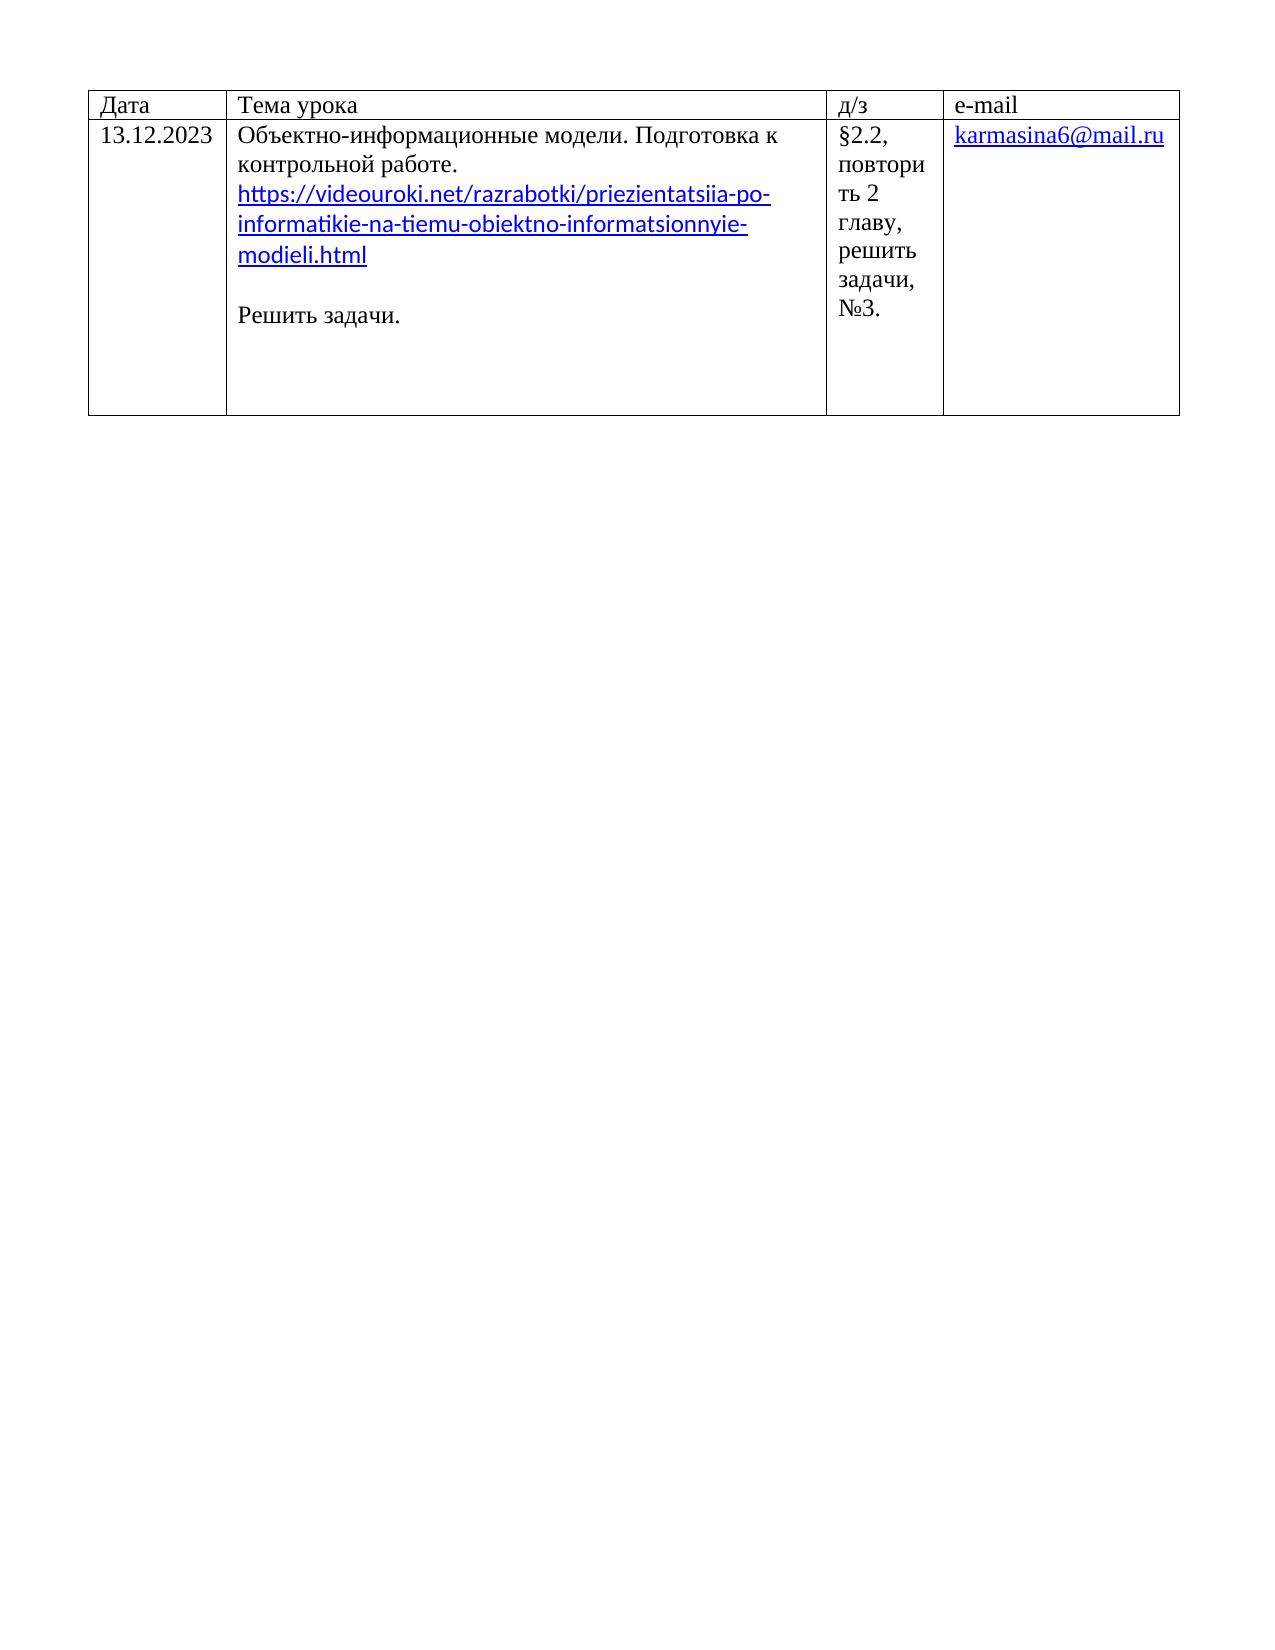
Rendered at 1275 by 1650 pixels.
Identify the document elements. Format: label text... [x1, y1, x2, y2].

table_header Дата [89, 91, 226, 119]
table_header д/з [827, 91, 943, 119]
table_header e-mail [944, 91, 1179, 119]
table_cell Объектно-информационные модели. Подготовка к контрольной работе. https://videouroki.net/razrabotki/priezientatsiia-po-informatikie-na-tiemu-obiektno-informatsionnyie-modieli.html Решить задачи. [227, 120, 826, 415]
table_cell §2.2, повторить 2 главу, решить задачи, №3. [827, 120, 943, 415]
table_header Тема урока [227, 91, 826, 119]
table_cell 13.12.2023 [89, 120, 226, 415]
table_cell karmasina6@mail.ru [944, 120, 1179, 415]
